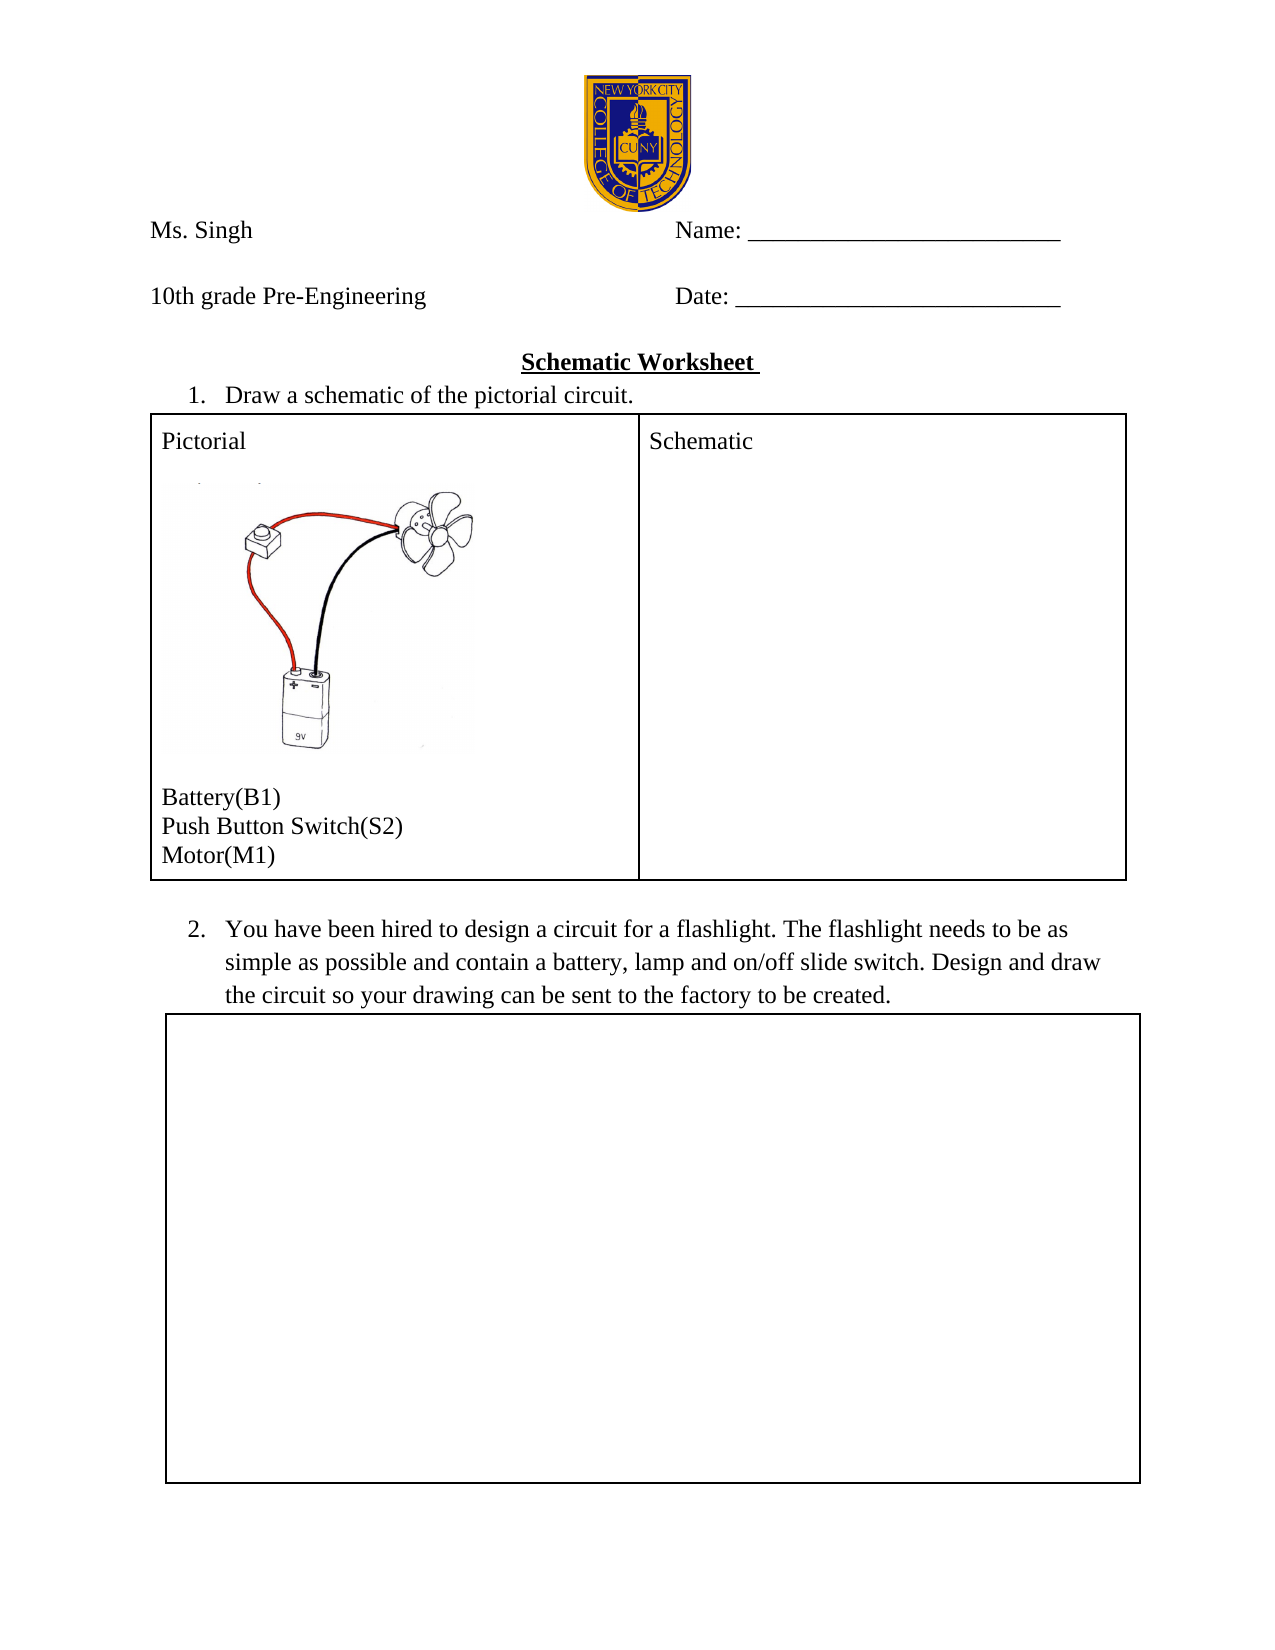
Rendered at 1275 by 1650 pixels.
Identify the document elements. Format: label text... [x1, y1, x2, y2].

table_header Pictorial Battery(B1) Push Button Switch(S2) Motor(M1) [152, 415, 638, 879]
picture [161, 483, 476, 754]
list You have been hired to design a circuit for a flashlight. The flashlight needs to be as simple as possible and contain a battery, lamp and on/off slide switch. Design and draw the circuit so your drawing can be sent to the factory to be created. [187, 914, 1125, 1009]
picture [584, 75, 692, 212]
text Schematic Worksheet [150, 347, 1125, 376]
table_header [167, 1015, 1139, 1482]
table_header Schematic [640, 415, 1125, 879]
text 10th grade Pre-Engineering Date: __________________________ [150, 281, 1125, 310]
text Ms. Singh Name: _________________________ [150, 215, 1125, 277]
list Draw a schematic of the pictorial circuit. [187, 380, 1125, 409]
